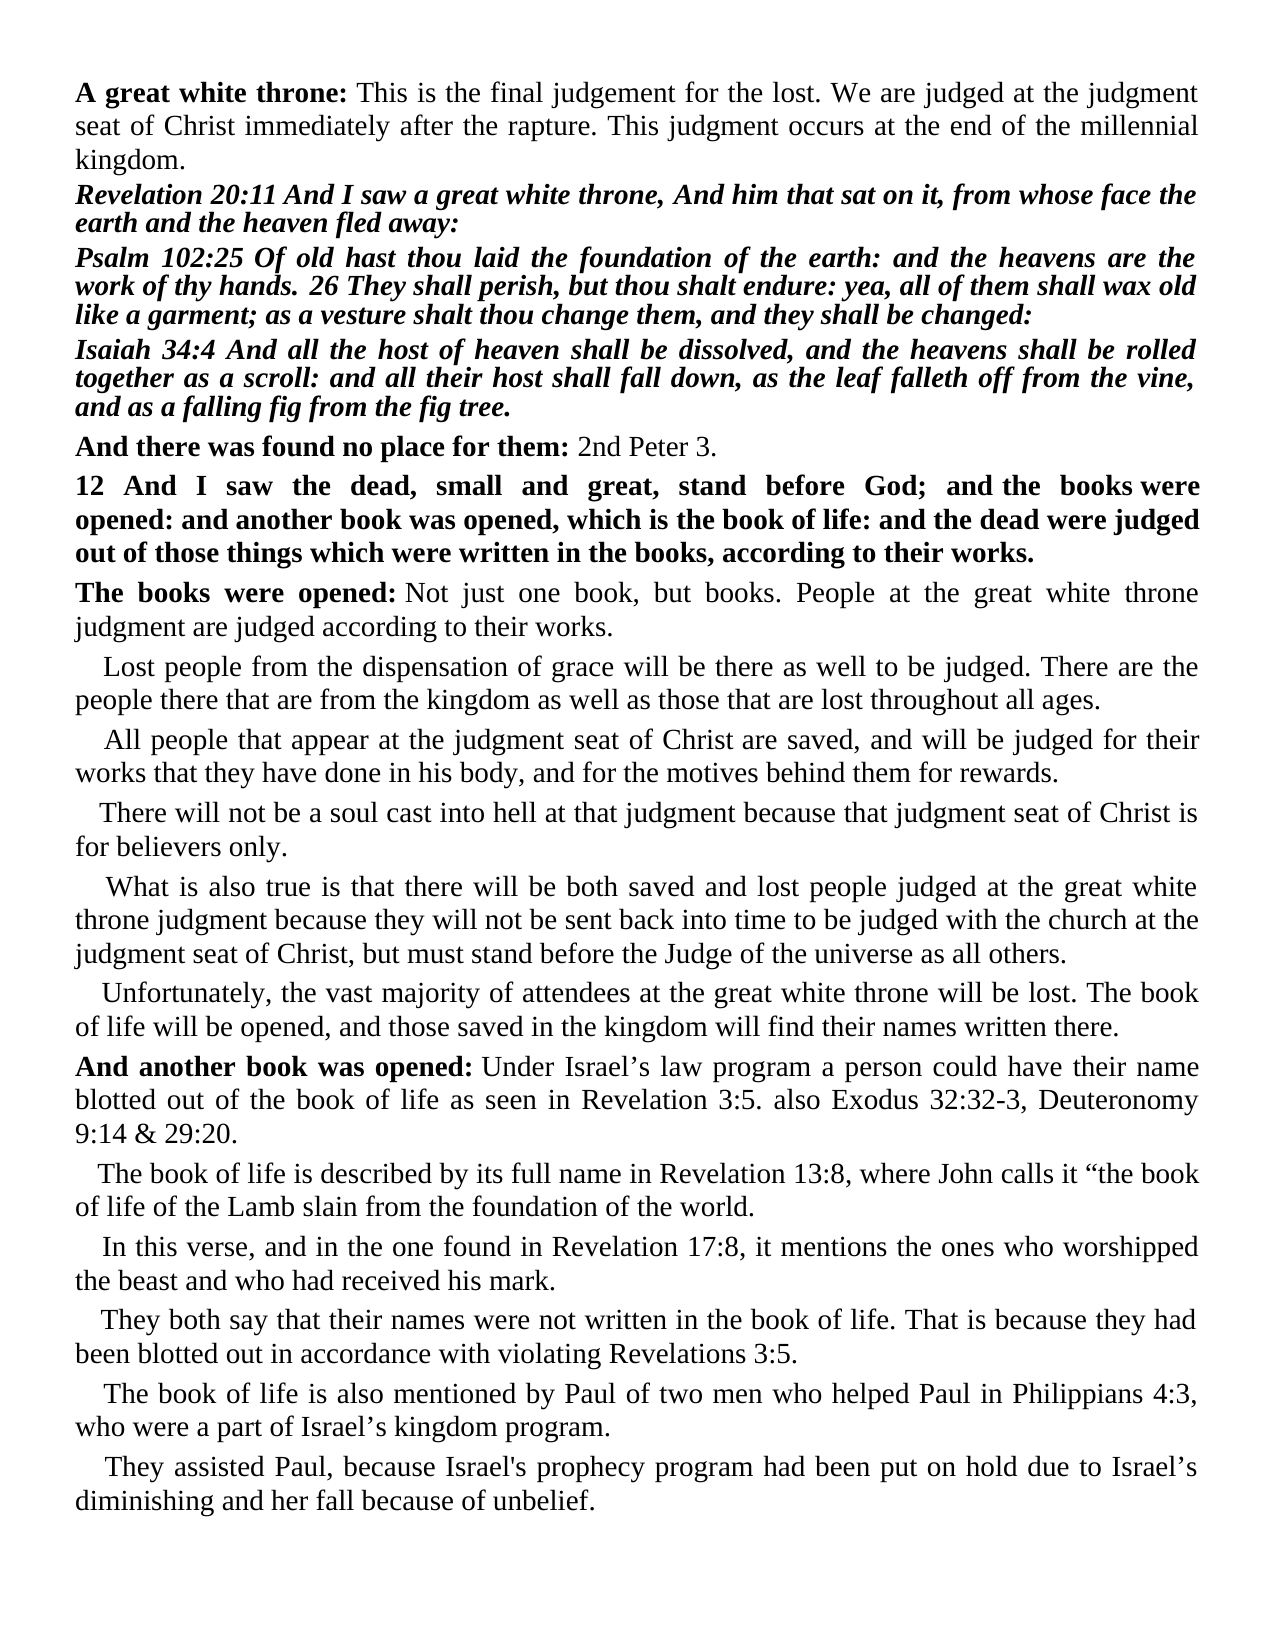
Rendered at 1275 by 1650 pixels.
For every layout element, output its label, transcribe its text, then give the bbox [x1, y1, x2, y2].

text Unfortunately, the vast majority of attendees at the great white throne will be lost. The book of life will be opened, and those saved in the kingdom will find their names written there. [75, 976, 1200, 1043]
text What is also true is that there will be both saved and lost people judged at the great white throne judgment because they will not be sent back into time to be judged with the church at the judgment seat of Christ, but must stand before the Judge of the universe as all others. [75, 869, 1200, 969]
text Revelation 20:11 And I saw a great white throne, And him that sat on it, from whose face the earth and the heaven fled away: [75, 182, 1200, 239]
text The books were opened: Not just one book, but books. People at the great white throne judgment are judged according to their works. [75, 575, 1200, 642]
text Isaiah 34:4 And all the host of heaven shall be dissolved, and the heavens shall be rolled together as a scroll: and all their host shall fall down, as the leaf falleth off from the vine, and as a falling fig from the fig tree. [75, 337, 1200, 422]
text And another book was opened: Under Israel’s law program a person could have their name blotted out of the book of life as seen in Revelation 3:5. also Exodus 32:32-3, Deuteronomy 9:14 & 29:20. [75, 1049, 1200, 1149]
text They assisted Paul, because Israel's prophecy program had been put on hold due to Israel’s diminishing and her fall because of unbelief. [75, 1449, 1200, 1516]
text All people that appear at the judgment seat of Christ are saved, and will be judged for their works that they have done in his body, and for the motives behind them for rewards. [75, 722, 1200, 789]
text 12 And I saw the dead, small and great, stand before God; and the books were opened: and another book was opened, which is the book of life: and the dead were judged out of those things which were written in the books, according to their works. [75, 468, 1200, 569]
text The book of life is described by its full name in Revelation 13:8, where John calls it “the book of life of the Lamb slain from the foundation of the world. [75, 1156, 1200, 1223]
text And there was found no place for them: 2nd Peter 3. [75, 429, 1200, 462]
text Psalm 102:25 Of old hast thou laid the foundation of the earth: and the heavens are the work of thy hands. 26 They shall perish, but thou shalt endure: yea, all of them shall wax old like a garment; as a vesture shalt thou change them, and they shall be changed: [75, 245, 1200, 331]
text A great white throne: This is the final judgement for the lost. We are judged at the judgment seat of Christ immediately after the rapture. This judgment occurs at the end of the millennial kingdom. [75, 75, 1200, 176]
text The book of life is also mentioned by Paul of two men who helped Paul in Philippians 4:3, who were a part of Israel’s kingdom program. [75, 1376, 1200, 1443]
text In this verse, and in the one found in Revelation 17:8, it mentions the ones who worshipped the beast and who had received his mark. [75, 1229, 1200, 1296]
text They both say that their names were not written in the book of life. That is because they had been blotted out in accordance with violating Revelations 3:5. [75, 1302, 1200, 1369]
text Lost people from the dispensation of grace will be there as well to be judged. There are the people there that are from the kingdom as well as those that are lost throughout all ages. [75, 649, 1200, 716]
text There will not be a soul cast into hell at that judgment because that judgment seat of Christ is for believers only. [75, 795, 1200, 862]
